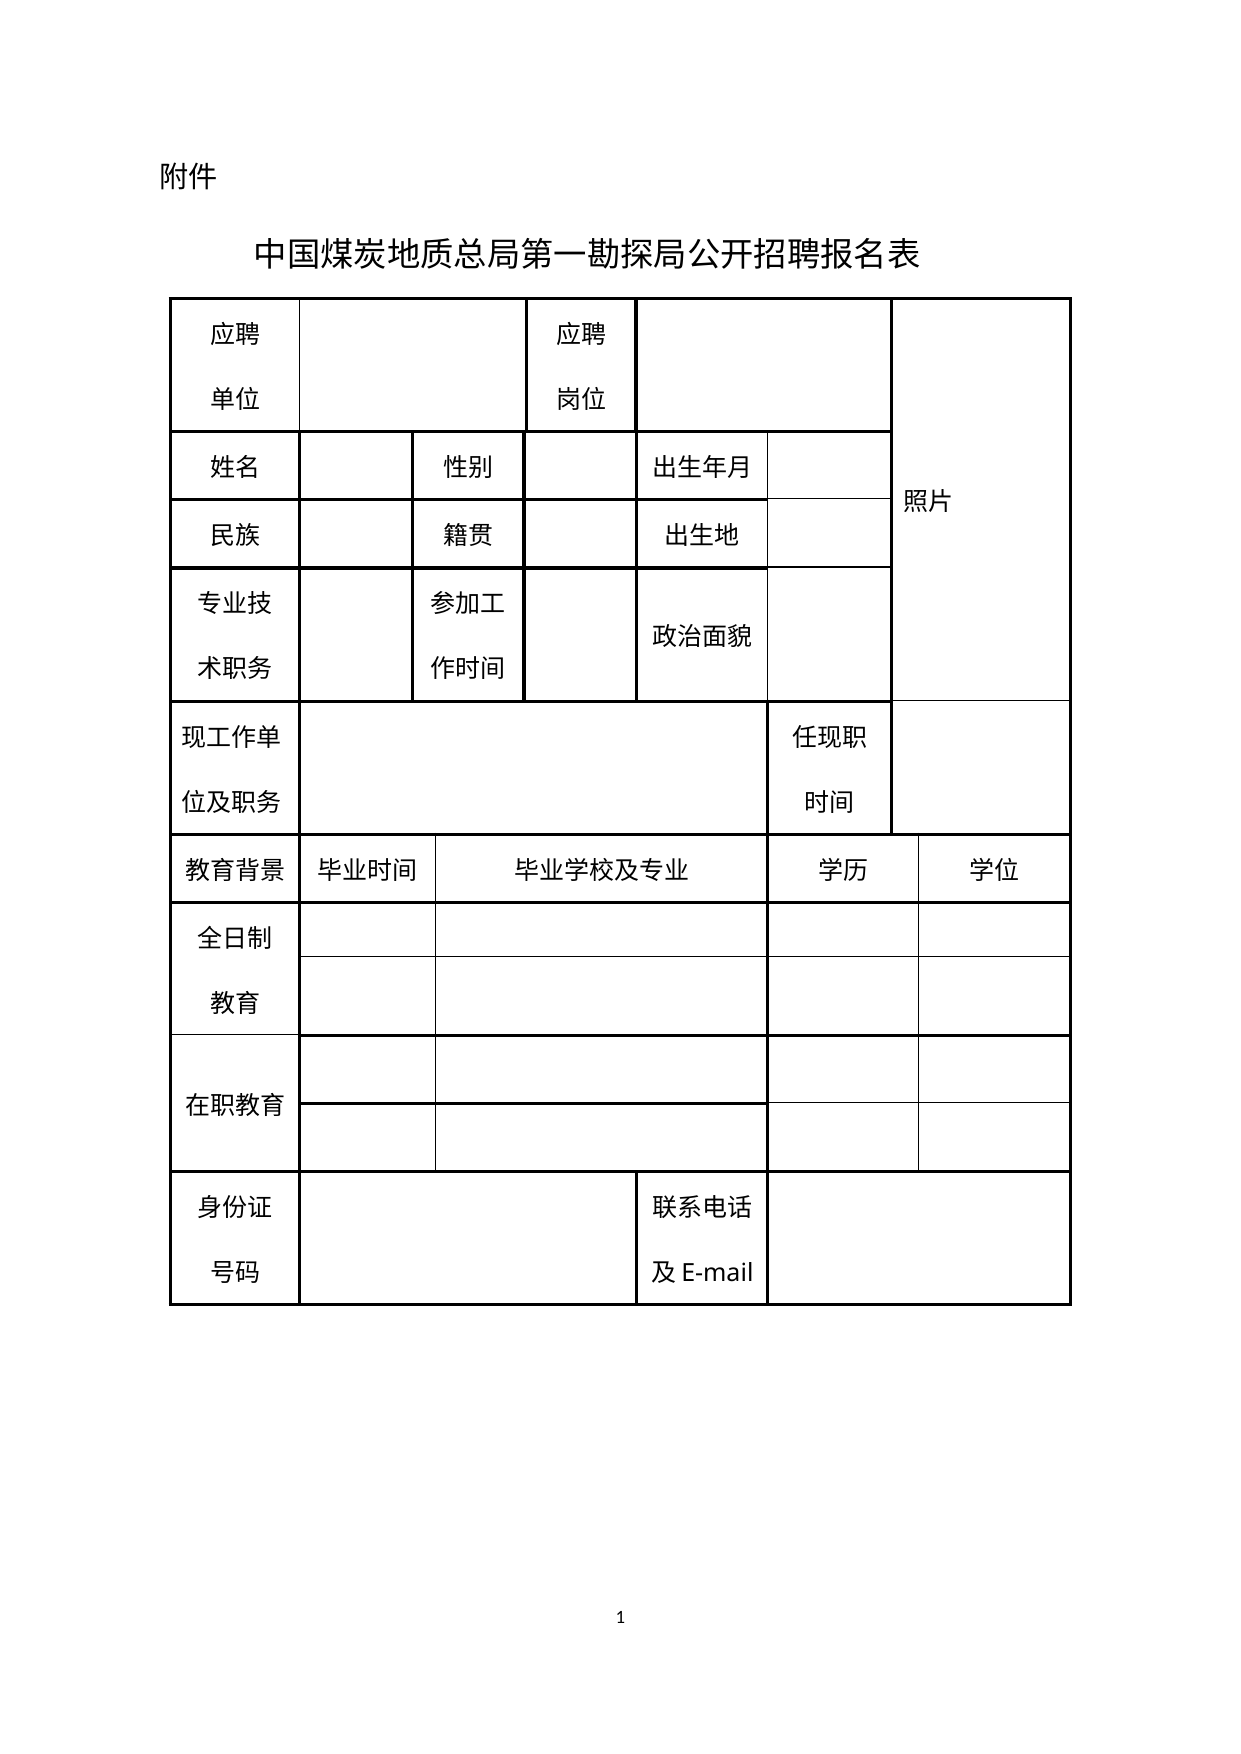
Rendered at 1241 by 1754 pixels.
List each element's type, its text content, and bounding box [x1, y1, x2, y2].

table_cell 现工作单 位及职务 [172, 703, 298, 833]
table_cell [301, 1037, 435, 1102]
table_cell 民族 [172, 501, 298, 566]
text 中国煤炭地质总局第一勘探局公开招聘报名表 [159, 219, 1014, 284]
table_cell 全日制 教育 [172, 904, 298, 1034]
table_cell [526, 570, 635, 699]
table_cell [526, 433, 635, 498]
table_header 应聘 单位 [172, 300, 299, 430]
table_cell 联系电话及E-mail [638, 1173, 766, 1303]
table_cell 出生年月 [638, 433, 767, 498]
table_cell [301, 570, 411, 699]
table_cell [436, 957, 766, 1034]
text 附件 [159, 142, 1014, 207]
table_cell 身份证 号码 [172, 1173, 298, 1303]
table_cell [436, 1105, 766, 1170]
table_cell 专业技 术职务 [172, 570, 298, 699]
table_cell [301, 501, 411, 566]
table_cell [301, 433, 411, 498]
table_cell [768, 499, 890, 566]
table_cell [893, 701, 1069, 833]
table_cell [526, 501, 635, 566]
table_cell 任现职 时间 [769, 703, 890, 833]
table_cell 参加工作时间 [414, 570, 522, 699]
table_header [300, 300, 525, 430]
table_header 应聘 岗位 [528, 300, 634, 430]
table_cell [436, 904, 766, 956]
table_cell 籍贯 [414, 501, 522, 566]
table_cell [769, 1037, 918, 1102]
table_cell 政治面貌 [638, 570, 767, 699]
table_cell 学历 [769, 836, 918, 901]
table_cell [768, 433, 890, 498]
table_cell 在职教育 [172, 1035, 298, 1170]
table_cell [919, 957, 1069, 1034]
table_cell [769, 1103, 918, 1170]
table_cell [769, 904, 918, 956]
table_cell 学位 [919, 836, 1069, 901]
table_cell 出生地 [638, 501, 767, 566]
table_cell 性别 [414, 433, 522, 498]
table_cell [768, 568, 890, 699]
table_cell [301, 904, 435, 956]
table_cell [301, 703, 766, 833]
table_cell [301, 1105, 435, 1170]
table_cell 毕业学校及专业 [436, 836, 766, 901]
table_cell 毕业时间 [301, 836, 435, 901]
table_cell [301, 957, 435, 1034]
table_header [638, 300, 890, 430]
table_header 照片 [893, 300, 1069, 699]
table_cell [769, 1173, 1069, 1303]
table_cell 教育背景 [172, 836, 298, 901]
table_cell [919, 1103, 1069, 1170]
table_cell [436, 1037, 766, 1102]
table_cell 姓名 [172, 433, 298, 498]
table_cell [301, 1173, 635, 1303]
table_cell [919, 904, 1069, 956]
table_cell [919, 1037, 1069, 1102]
table_cell [769, 957, 918, 1034]
